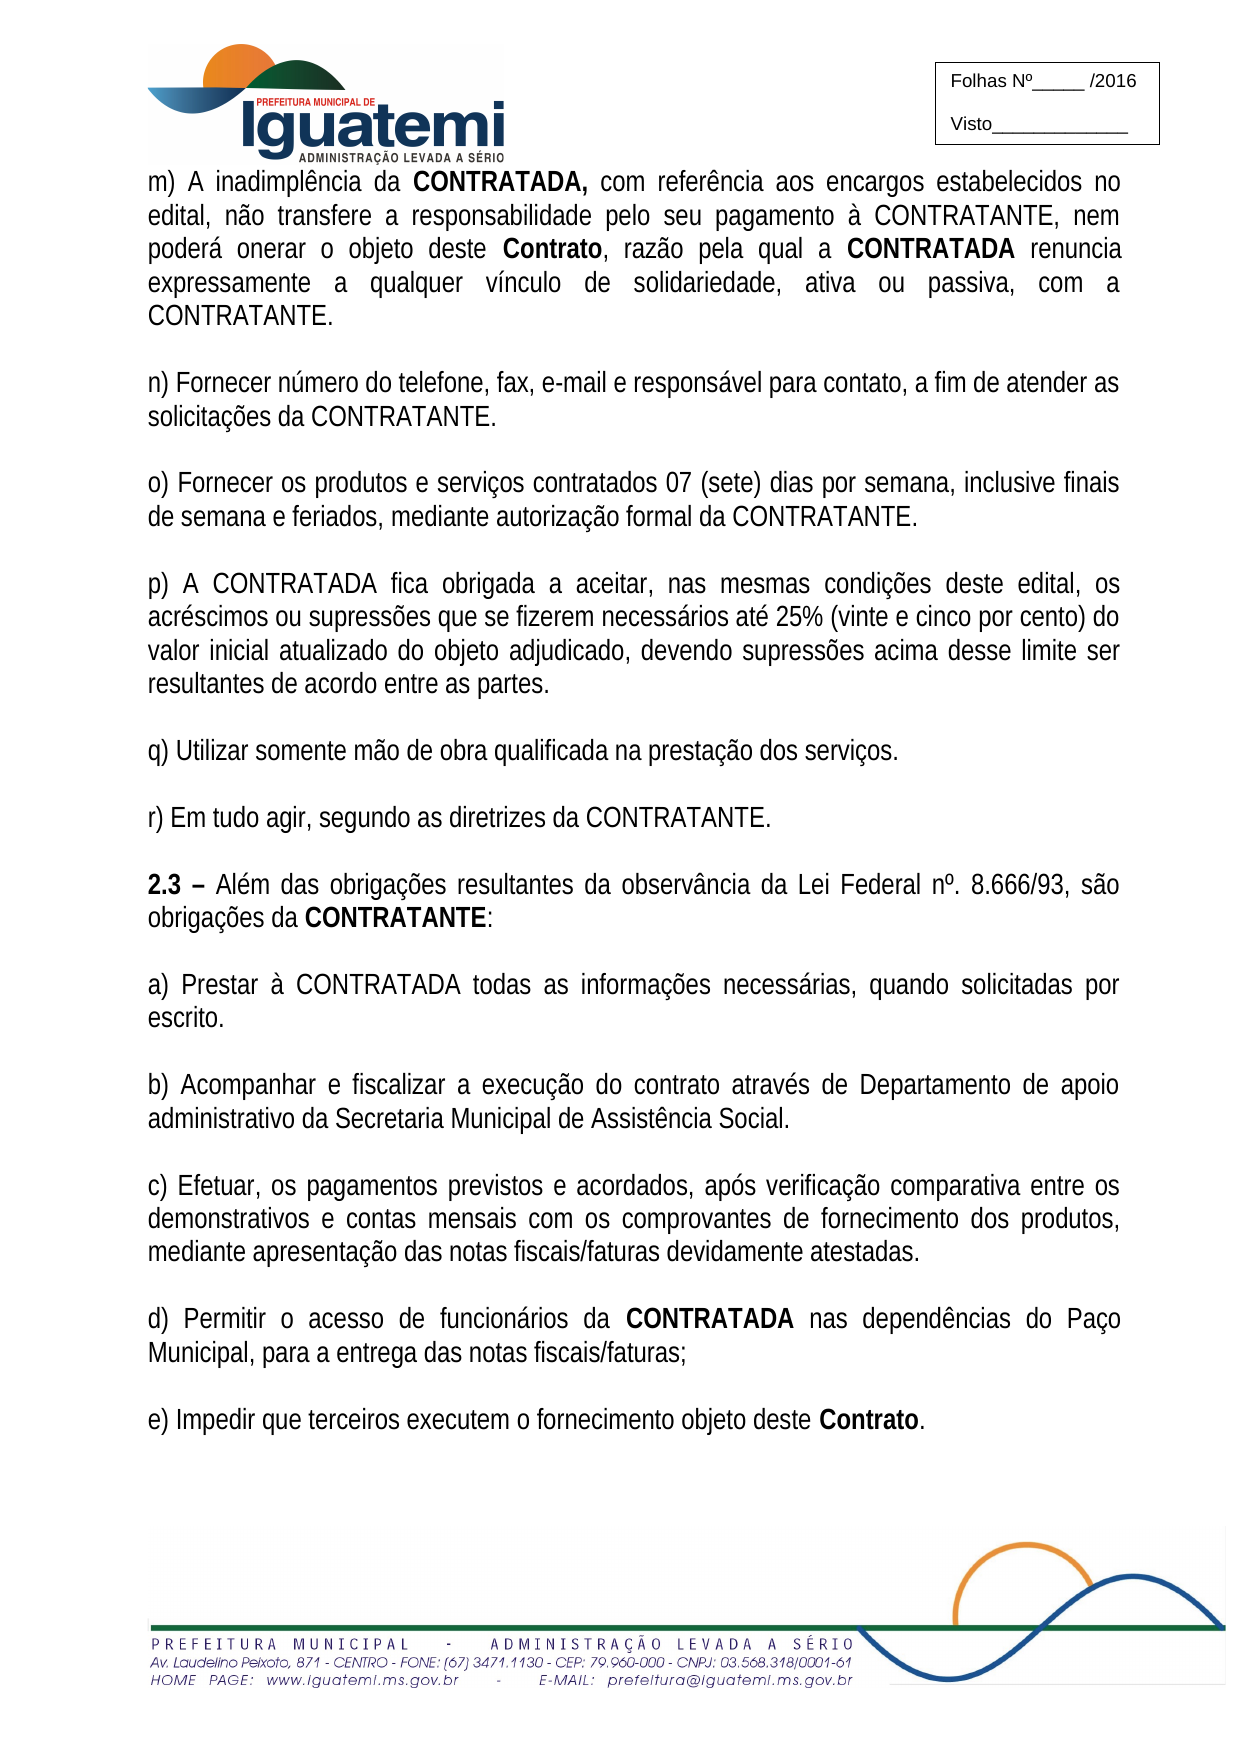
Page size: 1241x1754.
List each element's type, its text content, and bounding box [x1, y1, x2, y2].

text o) Fornecer os produtos e serviços contratados 07 (sete) dias por semana, inclusive finais de semana e feriados, mediante autorização formal da CONTRATANTE. [148, 466, 1122, 532]
text 2.3 – Além das obrigações resultantes da observância da Lei Federal nº. 8.666/93, são obrigações da CONTRATANTE: [148, 867, 1122, 934]
text q) Utilizar somente mão de obra qualificada na prestação dos serviços. [148, 733, 1122, 766]
text r) Em tudo agir, segundo as diretrizes da CONTRATANTE. [148, 800, 1122, 833]
text d) Permitir o acesso de funcionários da CONTRATADA nas dependências do Paço Municipal, para a entrega das notas fiscais/faturas; [148, 1301, 1122, 1368]
picture [147, 44, 504, 165]
text p) A CONTRATADA fica obrigada a aceitar, nas mesmas condições deste edital, os acréscimos ou supressões que se fizerem necessários até 25% (vinte e cinco por cento) do valor inicial atualizado do objeto adjudicado, devendo supressões acima desse limite ser resultantes de acordo entre as partes. [148, 566, 1122, 699]
text e) Impedir que terceiros executem o fornecimento objeto deste Contrato. [148, 1402, 1122, 1435]
text a) Prestar à CONTRATADA todas as informações necessárias, quando solicitadas por escrito. [148, 967, 1122, 1034]
text n) Fornecer número do telefone, fax, e-mail e responsável para contato, a fim de atender as solicitações da CONTRATANTE. [148, 365, 1122, 432]
text c) Efetuar, os pagamentos previstos e acordados, após verificação comparativa entre os demonstrativos e contas mensais com os comprovantes de fornecimento dos produtos, mediante apresentação das notas fiscais/faturas devidamente atestadas. [148, 1168, 1122, 1268]
picture [147, 1526, 1226, 1688]
text b) Acompanhar e fiscalizar a execução do contrato através de Departamento de apoio administrativo da Secretaria Municipal de Assistência Social. [148, 1067, 1122, 1134]
text m) A inadimplência da CONTRATADA, com referência aos encargos estabelecidos no edital, não transfere a responsabilidade pelo seu pagamento à CONTRATANTE, nem poderá onerar o objeto deste Contrato, razão pela qual a CONTRATADA renuncia expressamente a qualquer vínculo de solidariedade, ativa ou passiva, com a CONTRATANTE. [148, 164, 1122, 332]
